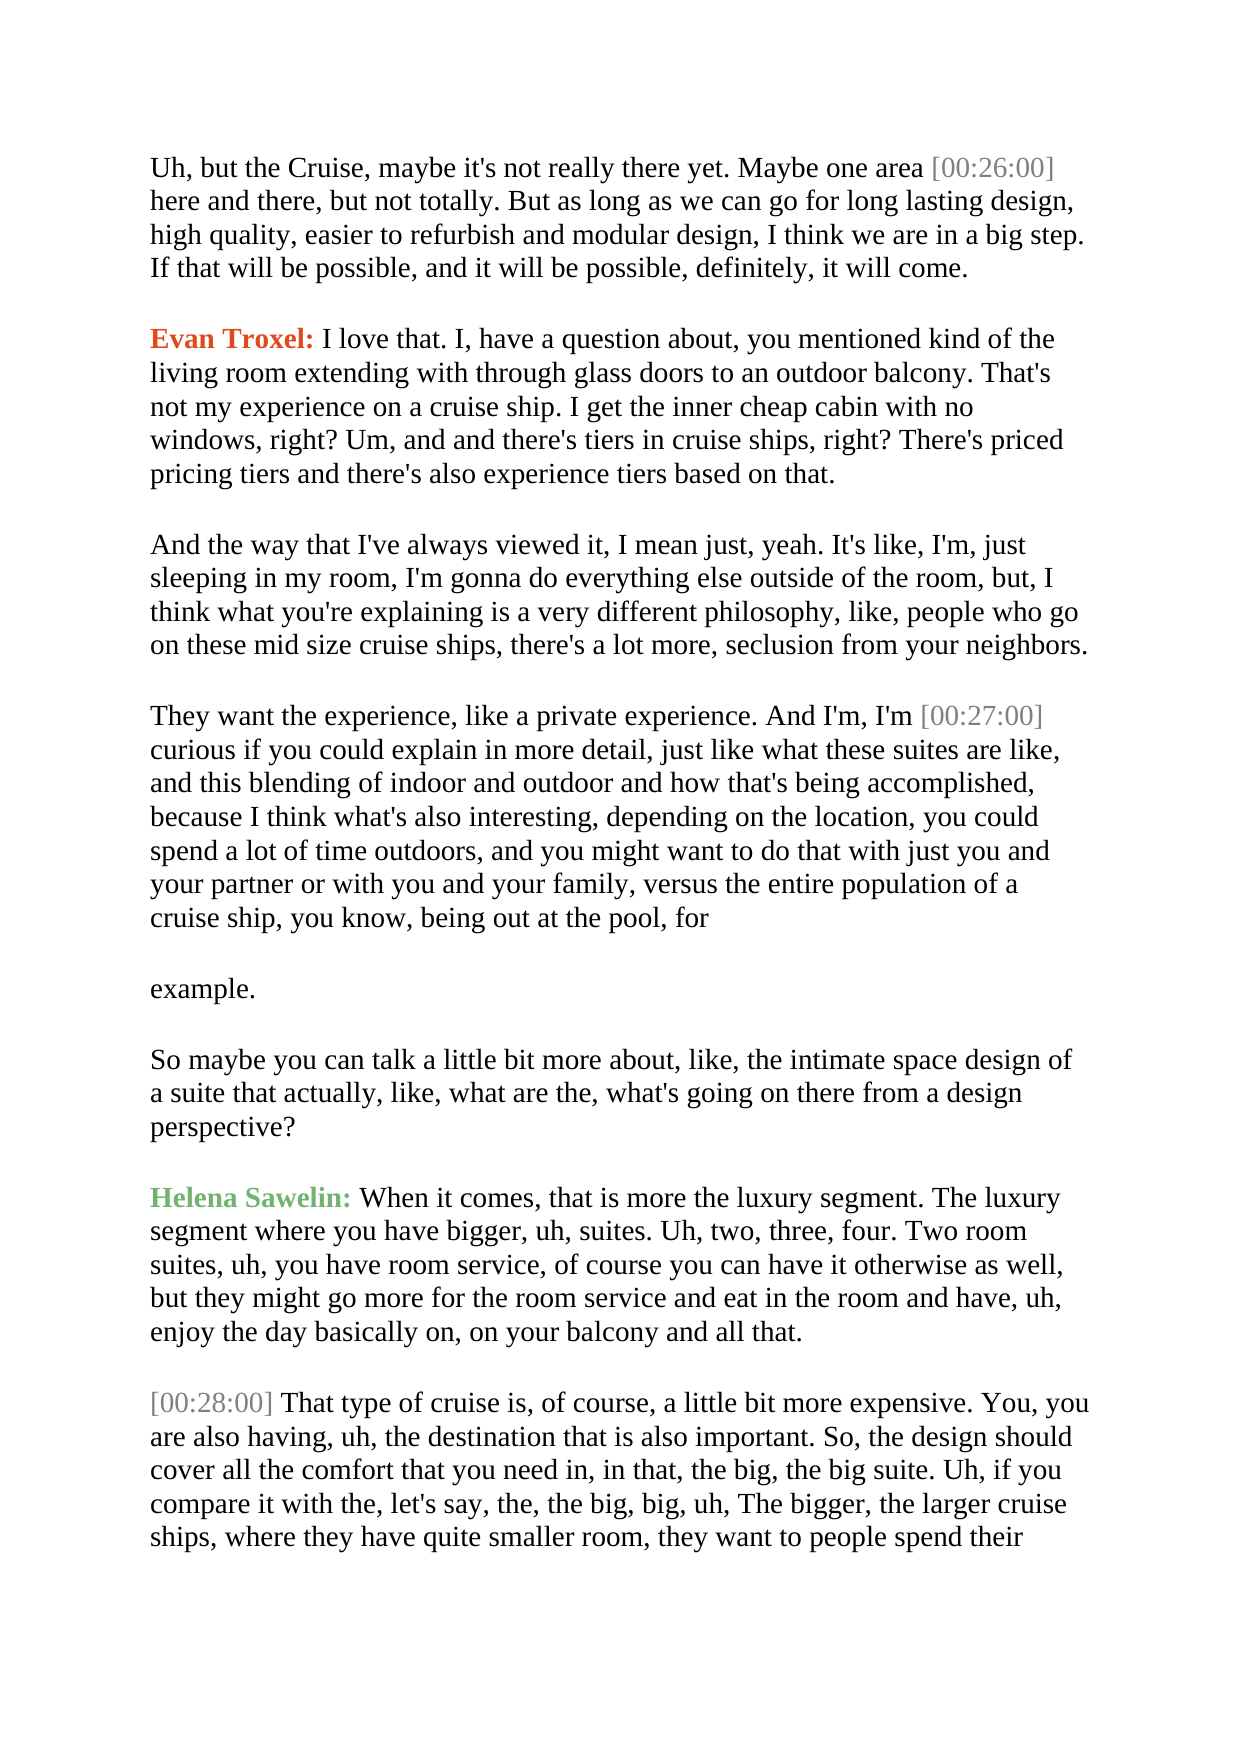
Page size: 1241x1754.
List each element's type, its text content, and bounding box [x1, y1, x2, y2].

text So maybe you can talk a little bit more about, like, the intimate space design of a suite that actually, like, what are the, what's going on there from a design perspective? [150, 1042, 1090, 1142]
text example. [150, 971, 1090, 1004]
text And the way that I've always viewed it, I mean just, yeah. It's like, I'm, just sleeping in my room, I'm gonna do everything else outside of the room, but, I think what you're explaining is a very different philosophy, like, people who go on these mid size cruise ships, there's a lot more, seclusion from your neighbors. [150, 527, 1090, 661]
text Evan Troxel: I love that. I, have a question about, you mentioned kind of the living room extending with through glass doors to an outdoor balcony. That's not my experience on a cruise ship. I get the inner cheap cabin with no windows, right? Um, and and there's tiers in cruise ships, right? There's priced pricing tiers and there's also experience tiers based on that. [150, 322, 1090, 489]
text Uh, but the Cruise, maybe it's not really there yet. Maybe one area [00:26:00] here and there, but not totally. But as long as we can go for long lasting design, high quality, easier to refurbish and modular design, I think we are in a big step. If that will be possible, and it will be possible, definitely, it will come. [150, 150, 1090, 284]
text Helena Sawelin: When it comes, that is more the luxury segment. The luxury segment where you have bigger, uh, suites. Uh, two, three, four. Two room suites, uh, you have room service, of course you can have it otherwise as well, but they might go more for the room service and eat in the room and have, uh, enjoy the day basically on, on your balcony and all that. [150, 1180, 1090, 1348]
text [150, 1385, 1090, 1553]
text They want the experience, like a private experience. And I'm, I'm [00:27:00] curious if you could explain in more detail, just like what these suites are like, and this blending of indoor and outdoor and how that's being accomplished, because I think what's also interesting, depending on the location, you could spend a lot of time outdoors, and you might want to do that with just you and your partner or with you and your family, versus the entire population of a cruise ship, you know, being out at the pool, for [150, 698, 1090, 933]
